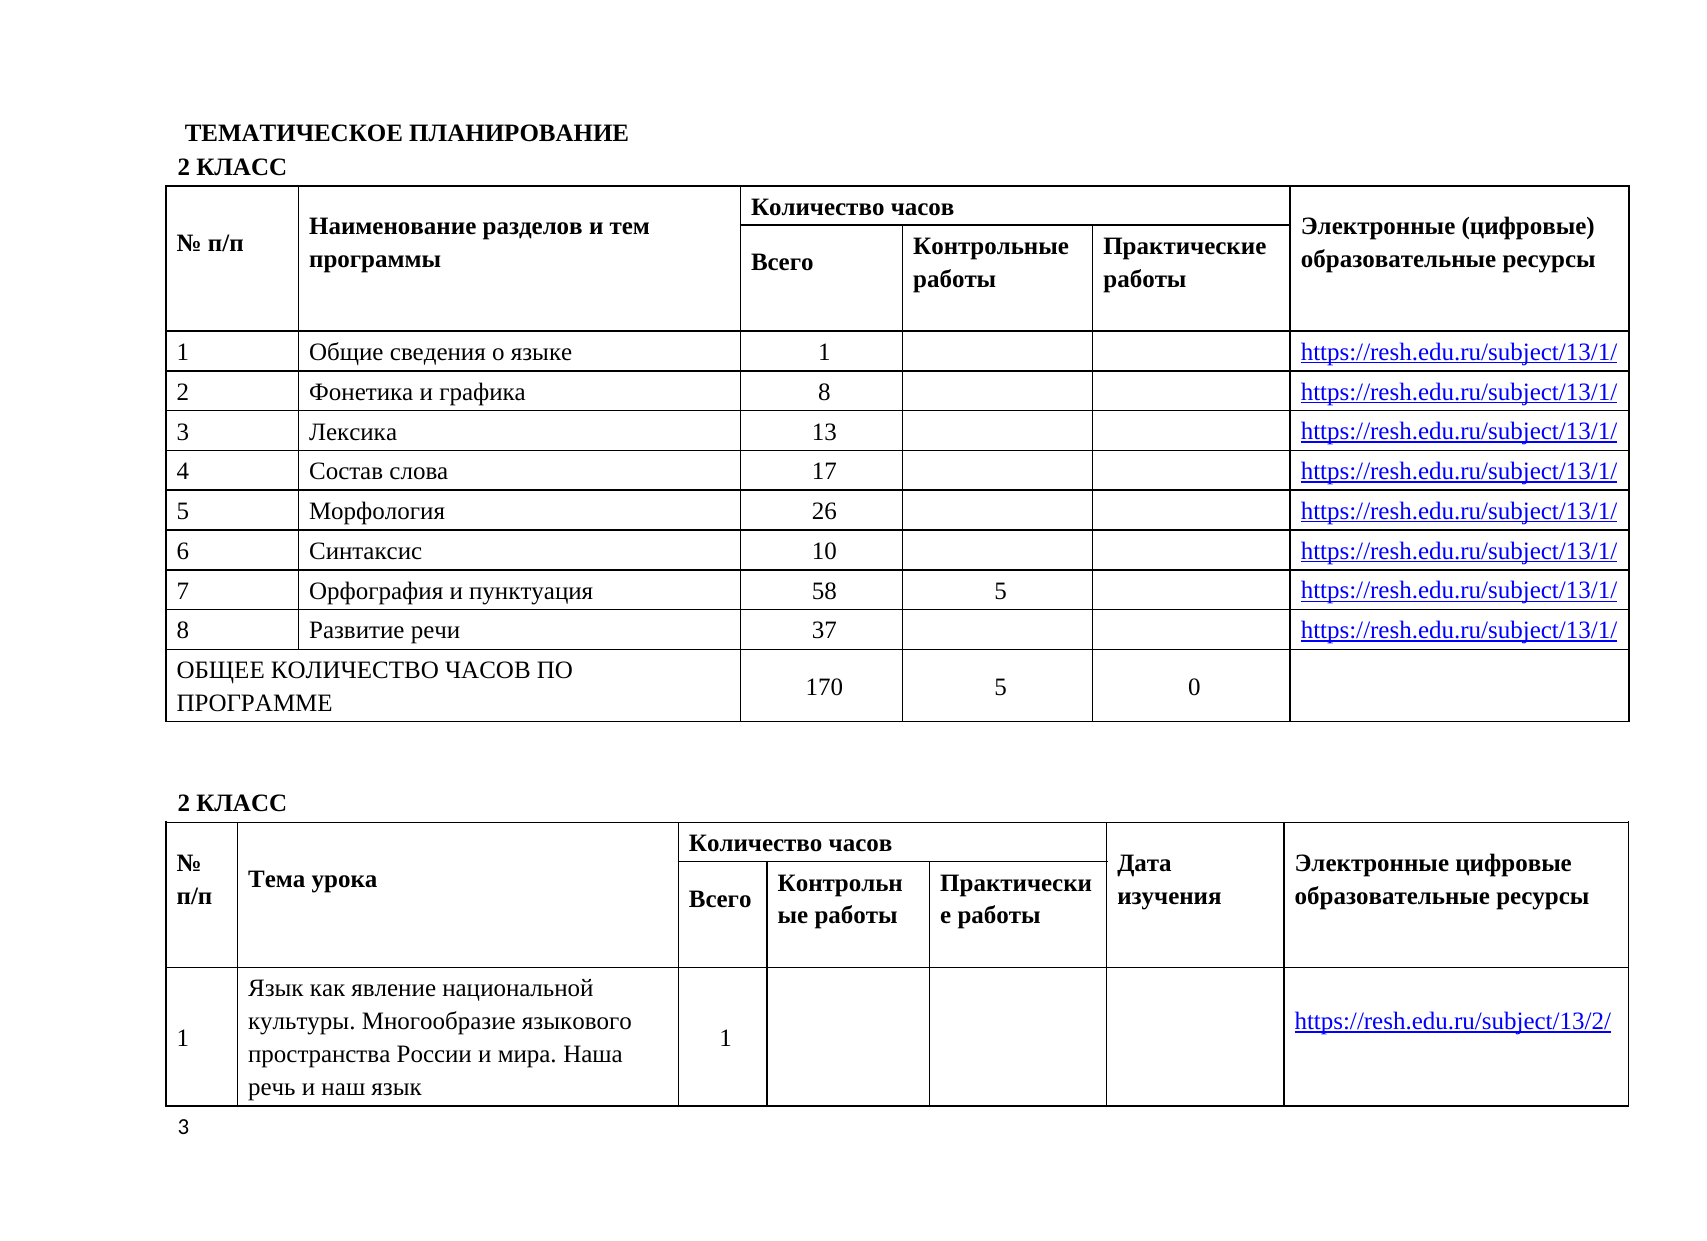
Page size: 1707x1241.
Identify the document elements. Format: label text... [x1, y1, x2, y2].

table_cell https://resh.edu.ru/subject/13/1/ [1291, 531, 1628, 569]
table_cell 8 [167, 610, 298, 648]
table_cell [1093, 332, 1289, 370]
table_header Электронные цифровые образовательные ресурсы [1285, 823, 1628, 967]
table_cell 37 [741, 610, 902, 648]
table_cell https://resh.edu.ru/subject/13/1/ [1291, 451, 1628, 489]
table_header Электронные (цифровые) образовательные ресурсы [1291, 187, 1628, 330]
table_cell [1107, 968, 1283, 1105]
table_header Наименование разделов и тем программы [299, 187, 740, 330]
table_cell 1 [741, 332, 902, 370]
table_cell Лексика [299, 411, 740, 449]
table_cell [768, 968, 929, 1105]
table_cell 58 [741, 571, 902, 609]
table_cell Всего [741, 226, 902, 330]
table_cell 1 [679, 968, 766, 1105]
table_cell [930, 968, 1106, 1105]
table_cell https://resh.edu.ru/subject/13/1/ [1291, 491, 1628, 529]
table_cell [1093, 372, 1289, 410]
table_cell [1291, 650, 1628, 721]
table_cell [1093, 491, 1289, 529]
table_cell Фонетика и графика [299, 372, 740, 410]
table_header Тема урока [238, 823, 678, 967]
table_cell [1093, 571, 1289, 609]
table_cell https://resh.edu.ru/subject/13/1/ [1291, 332, 1628, 370]
table_cell Всего [679, 862, 766, 967]
table_cell [903, 451, 1092, 489]
table_cell [903, 531, 1092, 569]
table_cell https://resh.edu.ru/subject/13/1/ [1291, 411, 1628, 449]
table_cell 13 [741, 411, 902, 449]
table_cell 10 [741, 531, 902, 569]
table_cell 5 [903, 571, 1092, 609]
table_cell 6 [167, 531, 298, 569]
table_cell Морфология [299, 491, 740, 529]
table_cell 1 [167, 968, 237, 1105]
table_cell 17 [741, 451, 902, 489]
table_cell 5 [903, 650, 1092, 721]
table_cell https://resh.edu.ru/subject/13/1/ [1291, 571, 1628, 609]
table_cell Практические работы [1093, 226, 1289, 330]
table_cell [1285, 968, 1628, 1105]
table_cell 4 [167, 451, 298, 489]
table_header Количество часов [741, 187, 1289, 224]
table_cell Язык как явление национальной культуры. Многообразие языкового пространства России и мира. Наша речь и наш язык [238, 968, 678, 1105]
table_cell ОБЩЕЕ КОЛИЧЕСТВО ЧАСОВ ПО ПРОГРАММЕ [167, 650, 740, 721]
table_cell Практические работы [930, 862, 1106, 967]
table_cell 170 [741, 650, 902, 721]
table_cell 3 [167, 411, 298, 449]
table_cell [903, 372, 1092, 410]
table_cell [1093, 610, 1289, 648]
table_cell Развитие речи [299, 610, 740, 648]
table_cell [1093, 451, 1289, 489]
table_cell 5 [167, 491, 298, 529]
table_cell [1093, 531, 1289, 569]
table_cell [903, 491, 1092, 529]
table_cell [903, 610, 1092, 648]
table_header № п/п [167, 187, 298, 330]
table_cell Общие сведения о языке [299, 332, 740, 370]
table_cell [903, 411, 1092, 449]
table_cell [1093, 411, 1289, 449]
table_header Количество часов [679, 823, 1106, 861]
table_cell https://resh.edu.ru/subject/13/1/ [1291, 372, 1628, 410]
table_cell 26 [741, 491, 902, 529]
table_cell Контрольные работы [903, 226, 1092, 330]
table_cell Состав слова [299, 451, 740, 489]
table_cell https://resh.edu.ru/subject/13/1/ [1291, 610, 1628, 648]
table_cell 7 [167, 571, 298, 609]
table_cell Синтаксис [299, 531, 740, 569]
table_cell 2 [167, 372, 298, 410]
table_header № п/п [167, 823, 237, 967]
text 2 КЛАСС [177, 788, 1618, 817]
text ТЕМАТИЧЕСКОЕ ПЛАНИРОВАНИЕ [177, 118, 1618, 147]
text 2 КЛАСС [177, 152, 1618, 181]
table_cell 0 [1093, 650, 1289, 721]
table_cell Орфография и пунктуация [299, 571, 740, 609]
table_header Дата изучения [1107, 823, 1283, 967]
table_cell Контрольные работы [768, 862, 929, 967]
table_cell 8 [741, 372, 902, 410]
table_cell [903, 332, 1092, 370]
table_cell 1 [167, 332, 298, 370]
